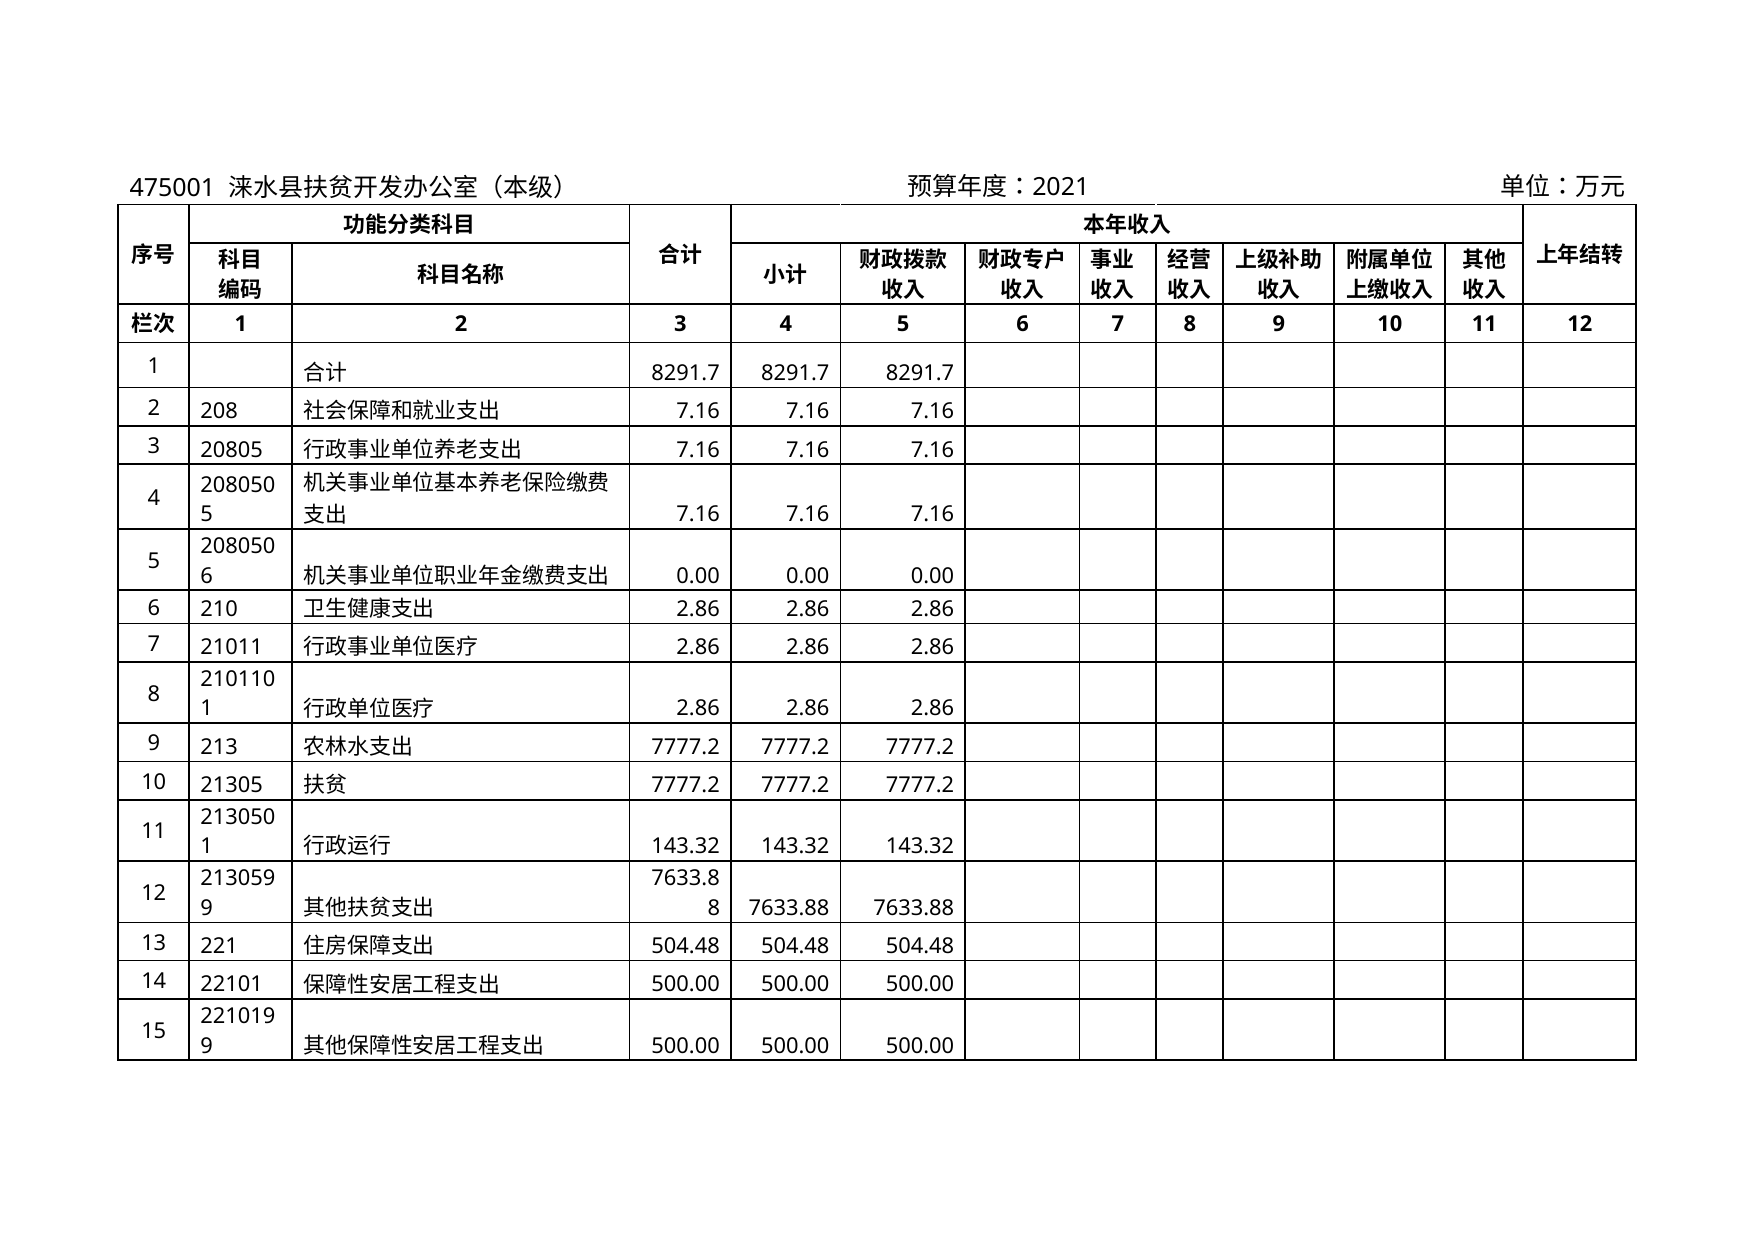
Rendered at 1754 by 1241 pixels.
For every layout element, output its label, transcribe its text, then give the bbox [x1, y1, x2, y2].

table_cell 7633.88 [732, 862, 840, 921]
table_cell [1157, 1000, 1222, 1059]
table_cell [1080, 801, 1155, 860]
table_cell [1446, 961, 1522, 998]
table_cell 500.00 [841, 1000, 964, 1059]
table_cell 143.32 [732, 801, 840, 860]
table_cell 12 [1524, 305, 1635, 342]
table_cell [1524, 591, 1635, 623]
table_cell 9 [119, 724, 188, 761]
table_cell [966, 663, 1079, 722]
table_cell 1 [190, 305, 291, 342]
table_cell [1080, 724, 1155, 761]
table_cell 其他收入 [1446, 244, 1522, 303]
table_cell 500.00 [630, 1000, 730, 1059]
table_cell [966, 591, 1079, 623]
table_cell 社会保障和就业支出 [293, 388, 629, 425]
table_cell 7.16 [732, 465, 840, 528]
table_cell 11 [1446, 305, 1522, 342]
table_cell [966, 388, 1079, 425]
table_cell [1224, 388, 1333, 425]
table_cell [1335, 801, 1444, 860]
table_cell [966, 724, 1079, 761]
table_cell 7777.2 [841, 724, 964, 761]
table_cell 1 [119, 343, 188, 386]
table_cell [1335, 427, 1444, 463]
table_cell 2.86 [841, 624, 964, 661]
table_cell [1157, 388, 1222, 425]
table_cell 科目名称 [293, 244, 629, 303]
table_cell [966, 961, 1079, 998]
table_cell 7777.2 [630, 762, 730, 799]
table_cell 8291.7 [732, 343, 840, 386]
table_cell 财政专户 收入 [966, 244, 1079, 303]
table_cell 2080506 [190, 530, 291, 589]
table_cell 事业收入 [1080, 244, 1155, 303]
table_cell [1446, 801, 1522, 860]
table_cell 7.16 [630, 465, 730, 528]
table_cell 小计 [732, 244, 840, 303]
table_cell 7777.2 [732, 762, 840, 799]
table_cell [1524, 427, 1635, 463]
table_cell [1335, 724, 1444, 761]
table_cell 本年收入 [732, 205, 1522, 242]
table_cell [1157, 343, 1222, 386]
table_cell [1446, 530, 1522, 589]
table_cell 功能分类科目 [190, 205, 629, 242]
table_cell 保障性安居工程支出 [293, 961, 629, 998]
table_cell [1524, 862, 1635, 921]
table_cell 2.86 [732, 591, 840, 623]
table_cell [1080, 923, 1155, 960]
table_cell [1224, 1000, 1333, 1059]
table_cell 行政运行 [293, 801, 629, 860]
table_cell [190, 343, 291, 386]
table_cell 504.48 [732, 923, 840, 960]
table_cell [1524, 923, 1635, 960]
table_cell 7 [1080, 305, 1155, 342]
table_cell 0.00 [841, 530, 964, 589]
table_cell [1446, 1000, 1522, 1059]
table_cell 7633.88 [630, 862, 730, 921]
table_cell [1524, 624, 1635, 661]
table_cell [966, 465, 1079, 528]
table_cell 2 [119, 388, 188, 425]
table_header 单位：万元 [1157, 167, 1635, 204]
table_cell 附属单位上缴收入 [1335, 244, 1444, 303]
table_cell 农林水支出 [293, 724, 629, 761]
table_cell 7.16 [841, 388, 964, 425]
table_cell [966, 427, 1079, 463]
table_cell [1335, 923, 1444, 960]
table_cell 栏次 [119, 305, 188, 342]
table_cell [1524, 724, 1635, 761]
table_cell [1446, 388, 1522, 425]
table_cell 500.00 [630, 961, 730, 998]
table_cell [966, 801, 1079, 860]
table_cell [1157, 762, 1222, 799]
table_cell [1524, 388, 1635, 425]
table_cell 500.00 [732, 961, 840, 998]
table_cell [1157, 427, 1222, 463]
table_cell 10 [119, 762, 188, 799]
table_cell 213 [190, 724, 291, 761]
table_cell 4 [732, 305, 840, 342]
table_cell 行政事业单位医疗 [293, 624, 629, 661]
table_cell 2.86 [630, 591, 730, 623]
table_cell 2.86 [732, 624, 840, 661]
table_cell [1524, 801, 1635, 860]
table_cell [966, 530, 1079, 589]
table_cell [1157, 923, 1222, 960]
table_cell 20805 [190, 427, 291, 463]
table_cell [1446, 762, 1522, 799]
table_cell [1524, 343, 1635, 386]
table_cell [966, 762, 1079, 799]
table_cell [1157, 624, 1222, 661]
table_cell 2.86 [630, 624, 730, 661]
table_cell [1335, 961, 1444, 998]
table_cell 7.16 [732, 388, 840, 425]
table_cell [1157, 663, 1222, 722]
table_cell 21305 [190, 762, 291, 799]
table_cell 13 [119, 923, 188, 960]
table_cell 8 [1157, 305, 1222, 342]
table_cell 2080505 [190, 465, 291, 528]
table_cell [1224, 724, 1333, 761]
table_cell [1080, 465, 1155, 528]
table_cell 7.16 [732, 427, 840, 463]
table_cell 2.86 [732, 663, 840, 722]
table_cell 22101 [190, 961, 291, 998]
table_cell 上级补助收入 [1224, 244, 1333, 303]
table_cell [1157, 724, 1222, 761]
table_cell [1080, 591, 1155, 623]
table_cell 2.86 [630, 663, 730, 722]
table_cell 经营收入 [1157, 244, 1222, 303]
table_cell [1335, 762, 1444, 799]
table_cell 210 [190, 591, 291, 623]
table_cell [1446, 663, 1522, 722]
table_cell [1224, 465, 1333, 528]
table_cell 5 [841, 305, 964, 342]
table_cell [1335, 1000, 1444, 1059]
table_cell 上年结转 [1524, 205, 1635, 303]
table_cell 7633.88 [841, 862, 964, 921]
table_cell [1157, 862, 1222, 921]
table_cell 2.86 [841, 663, 964, 722]
table_cell [1224, 923, 1333, 960]
table_cell [1524, 961, 1635, 998]
table_cell 504.48 [841, 923, 964, 960]
table_cell 2.86 [841, 591, 964, 623]
table_cell [1446, 862, 1522, 921]
table_cell [966, 862, 1079, 921]
table_cell [1335, 862, 1444, 921]
table_cell 2130501 [190, 801, 291, 860]
table_cell 机关事业单位基本养老保险缴费支出 [293, 465, 629, 528]
table_cell 504.48 [630, 923, 730, 960]
table_cell 12 [119, 862, 188, 921]
table_cell [1080, 343, 1155, 386]
table_cell 其他扶贫支出 [293, 862, 629, 921]
table_cell [1224, 801, 1333, 860]
table_header 475001 涞水县扶贫开发办公室（本级） [119, 167, 840, 204]
table_cell 3 [119, 427, 188, 463]
table_cell [1446, 591, 1522, 623]
table_cell 3 [630, 305, 730, 342]
table_cell 7777.2 [630, 724, 730, 761]
table_cell 15 [119, 1000, 188, 1059]
table_cell 10 [1335, 305, 1444, 342]
table_cell [1335, 591, 1444, 623]
table_cell 6 [119, 591, 188, 623]
table_cell 卫生健康支出 [293, 591, 629, 623]
table_cell [1524, 530, 1635, 589]
table_cell [1157, 530, 1222, 589]
table_cell 6 [966, 305, 1079, 342]
table_cell 2130599 [190, 862, 291, 921]
table_cell 14 [119, 961, 188, 998]
table_cell [1224, 762, 1333, 799]
table_cell [1446, 624, 1522, 661]
table_cell [1524, 762, 1635, 799]
table_cell 5 [119, 530, 188, 589]
table_cell [1080, 624, 1155, 661]
table_cell [1080, 427, 1155, 463]
table_cell 扶贫 [293, 762, 629, 799]
table_cell 序号 [119, 205, 188, 303]
table_cell 221 [190, 923, 291, 960]
table_cell 500.00 [732, 1000, 840, 1059]
table_cell 科目 编码 [190, 244, 291, 303]
table_cell [1446, 465, 1522, 528]
table_cell 7.16 [630, 388, 730, 425]
table_cell [1224, 862, 1333, 921]
table_cell 143.32 [630, 801, 730, 860]
table_cell 7.16 [841, 427, 964, 463]
table_cell [966, 343, 1079, 386]
table_cell [1446, 427, 1522, 463]
table_cell [1157, 591, 1222, 623]
table_cell [1224, 343, 1333, 386]
table_cell 208 [190, 388, 291, 425]
table_cell 机关事业单位职业年金缴费支出 [293, 530, 629, 589]
table_cell [1446, 724, 1522, 761]
table_cell [1080, 762, 1155, 799]
table_cell 2210199 [190, 1000, 291, 1059]
table_cell 4 [119, 465, 188, 528]
table_cell [1335, 663, 1444, 722]
table_cell [1080, 1000, 1155, 1059]
table_cell [1224, 663, 1333, 722]
table_cell [1224, 427, 1333, 463]
table_cell [1157, 801, 1222, 860]
table_cell 7.16 [841, 465, 964, 528]
table_cell 500.00 [841, 961, 964, 998]
table_cell [1446, 343, 1522, 386]
table_cell [966, 624, 1079, 661]
table_cell [1524, 1000, 1635, 1059]
table_cell 7.16 [630, 427, 730, 463]
table_cell 2101101 [190, 663, 291, 722]
table_cell 财政拨款 收入 [841, 244, 964, 303]
table_cell 7777.2 [841, 762, 964, 799]
table_cell [1335, 388, 1444, 425]
table_cell 7 [119, 624, 188, 661]
table_cell [1080, 388, 1155, 425]
table_cell 11 [119, 801, 188, 860]
table_cell [1446, 923, 1522, 960]
table_cell [1157, 465, 1222, 528]
table_cell 2 [293, 305, 629, 342]
table_cell 0.00 [732, 530, 840, 589]
table_cell [1080, 961, 1155, 998]
table_cell [1224, 591, 1333, 623]
table_cell [1335, 530, 1444, 589]
table_cell [1335, 343, 1444, 386]
table_cell [1335, 624, 1444, 661]
table_header 预算年度：2021 [841, 167, 1155, 204]
table_cell [966, 1000, 1079, 1059]
table_cell 行政事业单位养老支出 [293, 427, 629, 463]
table_cell 合计 [630, 205, 730, 303]
table_cell 其他保障性安居工程支出 [293, 1000, 629, 1059]
table_cell [1524, 663, 1635, 722]
table_cell 合计 [293, 343, 629, 386]
table_cell [1335, 465, 1444, 528]
table_cell [1080, 862, 1155, 921]
table_cell [1524, 465, 1635, 528]
table_cell 住房保障支出 [293, 923, 629, 960]
table_cell [1080, 663, 1155, 722]
table_cell 8291.7 [841, 343, 964, 386]
table_cell [1157, 961, 1222, 998]
table_cell [1224, 624, 1333, 661]
table_cell 21011 [190, 624, 291, 661]
table_cell 7777.2 [732, 724, 840, 761]
table_cell 0.00 [630, 530, 730, 589]
table_cell [1224, 530, 1333, 589]
table_cell 8 [119, 663, 188, 722]
table_cell 8291.7 [630, 343, 730, 386]
table_cell 9 [1224, 305, 1333, 342]
table_cell [1080, 530, 1155, 589]
table_cell [966, 923, 1079, 960]
table_cell [1224, 961, 1333, 998]
table_cell 143.32 [841, 801, 964, 860]
table_cell 行政单位医疗 [293, 663, 629, 722]
